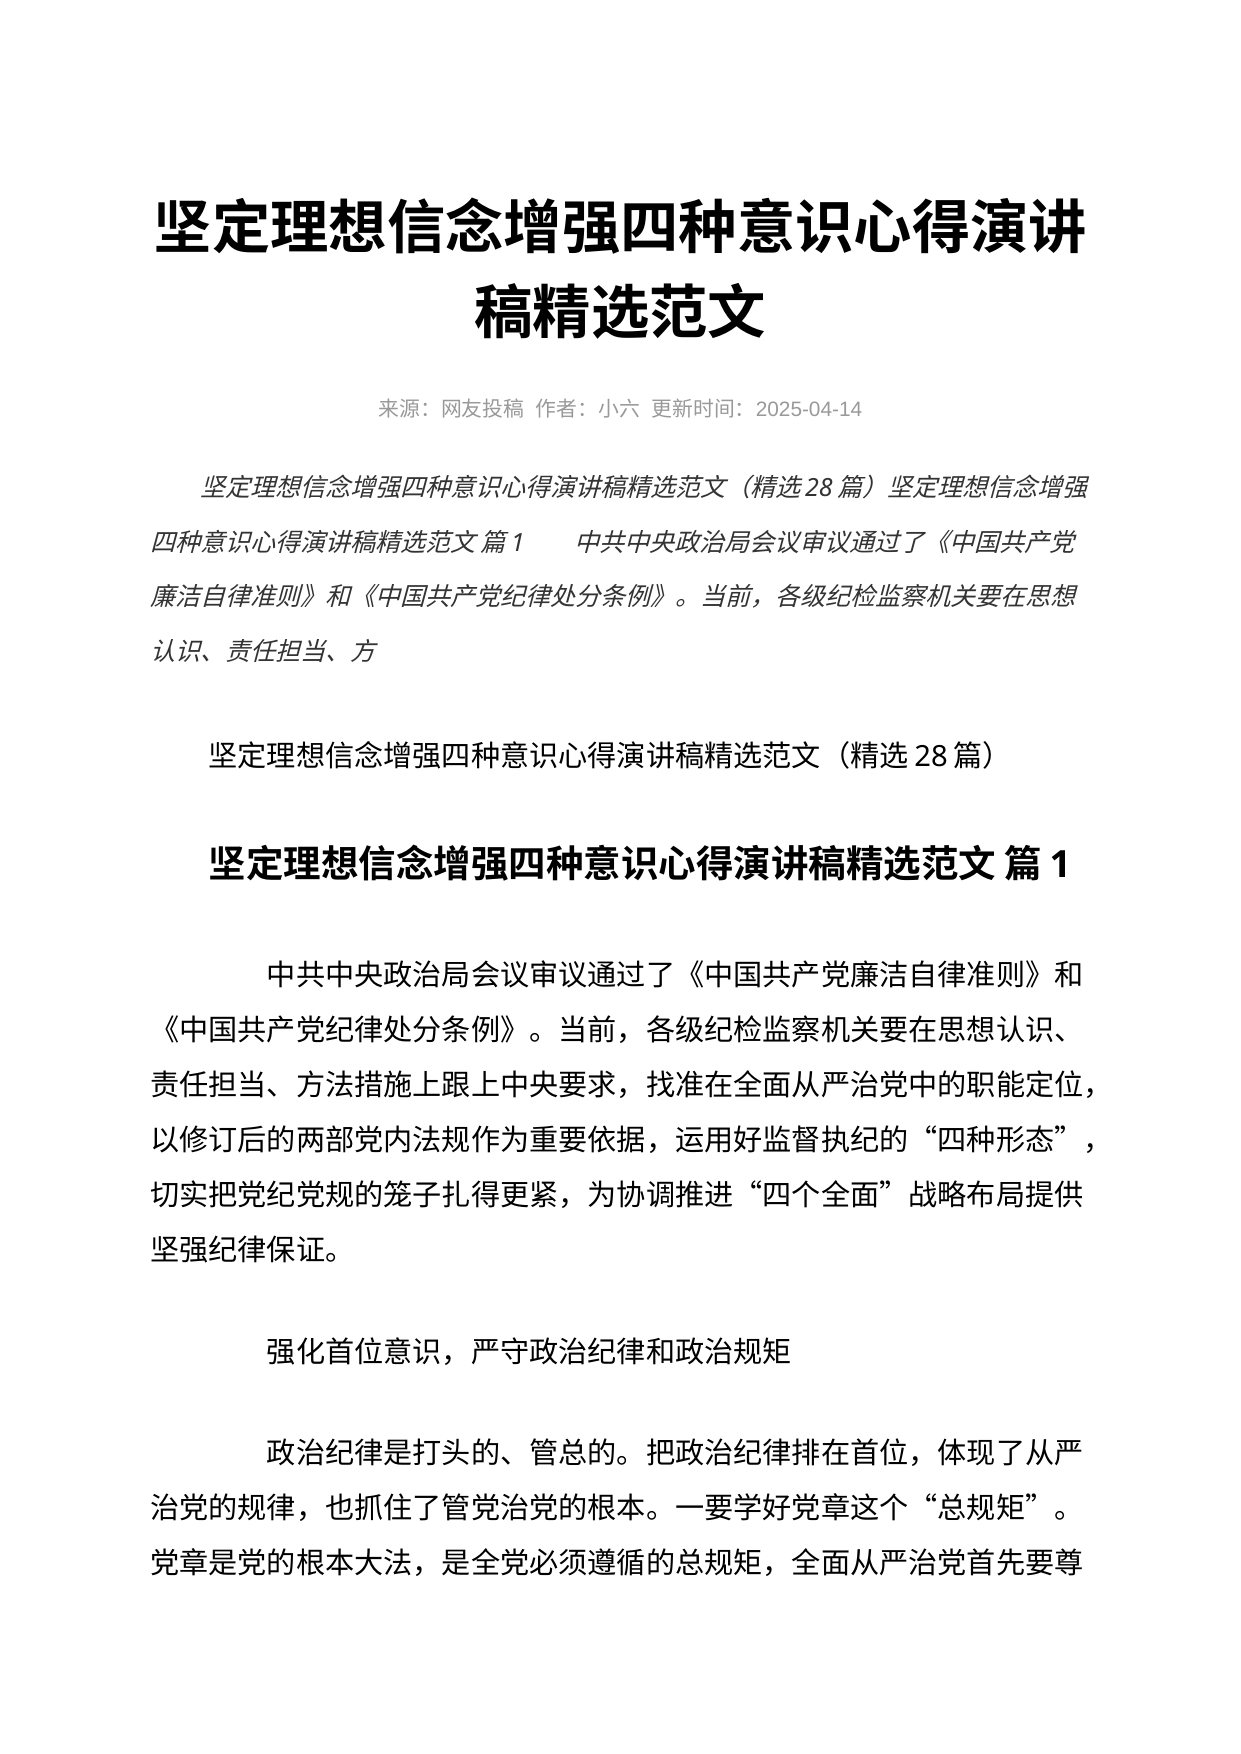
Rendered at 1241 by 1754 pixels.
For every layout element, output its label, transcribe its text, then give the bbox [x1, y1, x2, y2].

subtitle 坚定理想信念增强四种意识心得演讲稿精选范文 [150, 181, 1090, 350]
text 中共中央政治局会议审议通过了《中国共产党廉洁自律准则》和《中国共产党纪律处分条例》。当前，各级纪检监察机关要在思想认识、责任担当、方法措施上跟上中央要求，找准在全面从严治党中的职能定位，以修订后的两部党内法规作为重要依据，运用好监督执纪的“四种形态”，切实把党纪党规的笼子扎得更紧，为协调推进“四个全面”战略布局提供坚强纪律保证。 [150, 952, 1090, 1269]
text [150, 1430, 1090, 1582]
text 来源：网友投稿 作者：小六 更新时间：2025-04-14 [150, 397, 1090, 421]
text 强化首位意识，严守政治纪律和政治规矩 [150, 1328, 1090, 1370]
text 坚定理想信念增强四种意识心得演讲稿精选范文 篇1 [150, 834, 1090, 889]
text 坚定理想信念增强四种意识心得演讲稿精选范文（精选28篇） [150, 732, 1090, 775]
text 坚定理想信念增强四种意识心得演讲稿精选范文（精选28篇）坚定理想信念增强四种意识心得演讲稿精选范文 篇1 中共中央政治局会议审议通过了《中国共产党廉洁自律准则》和《中国共产党纪律处分条例》。当前，各级纪检监察机关要在思想认识、责任担当、方 [150, 468, 1090, 667]
